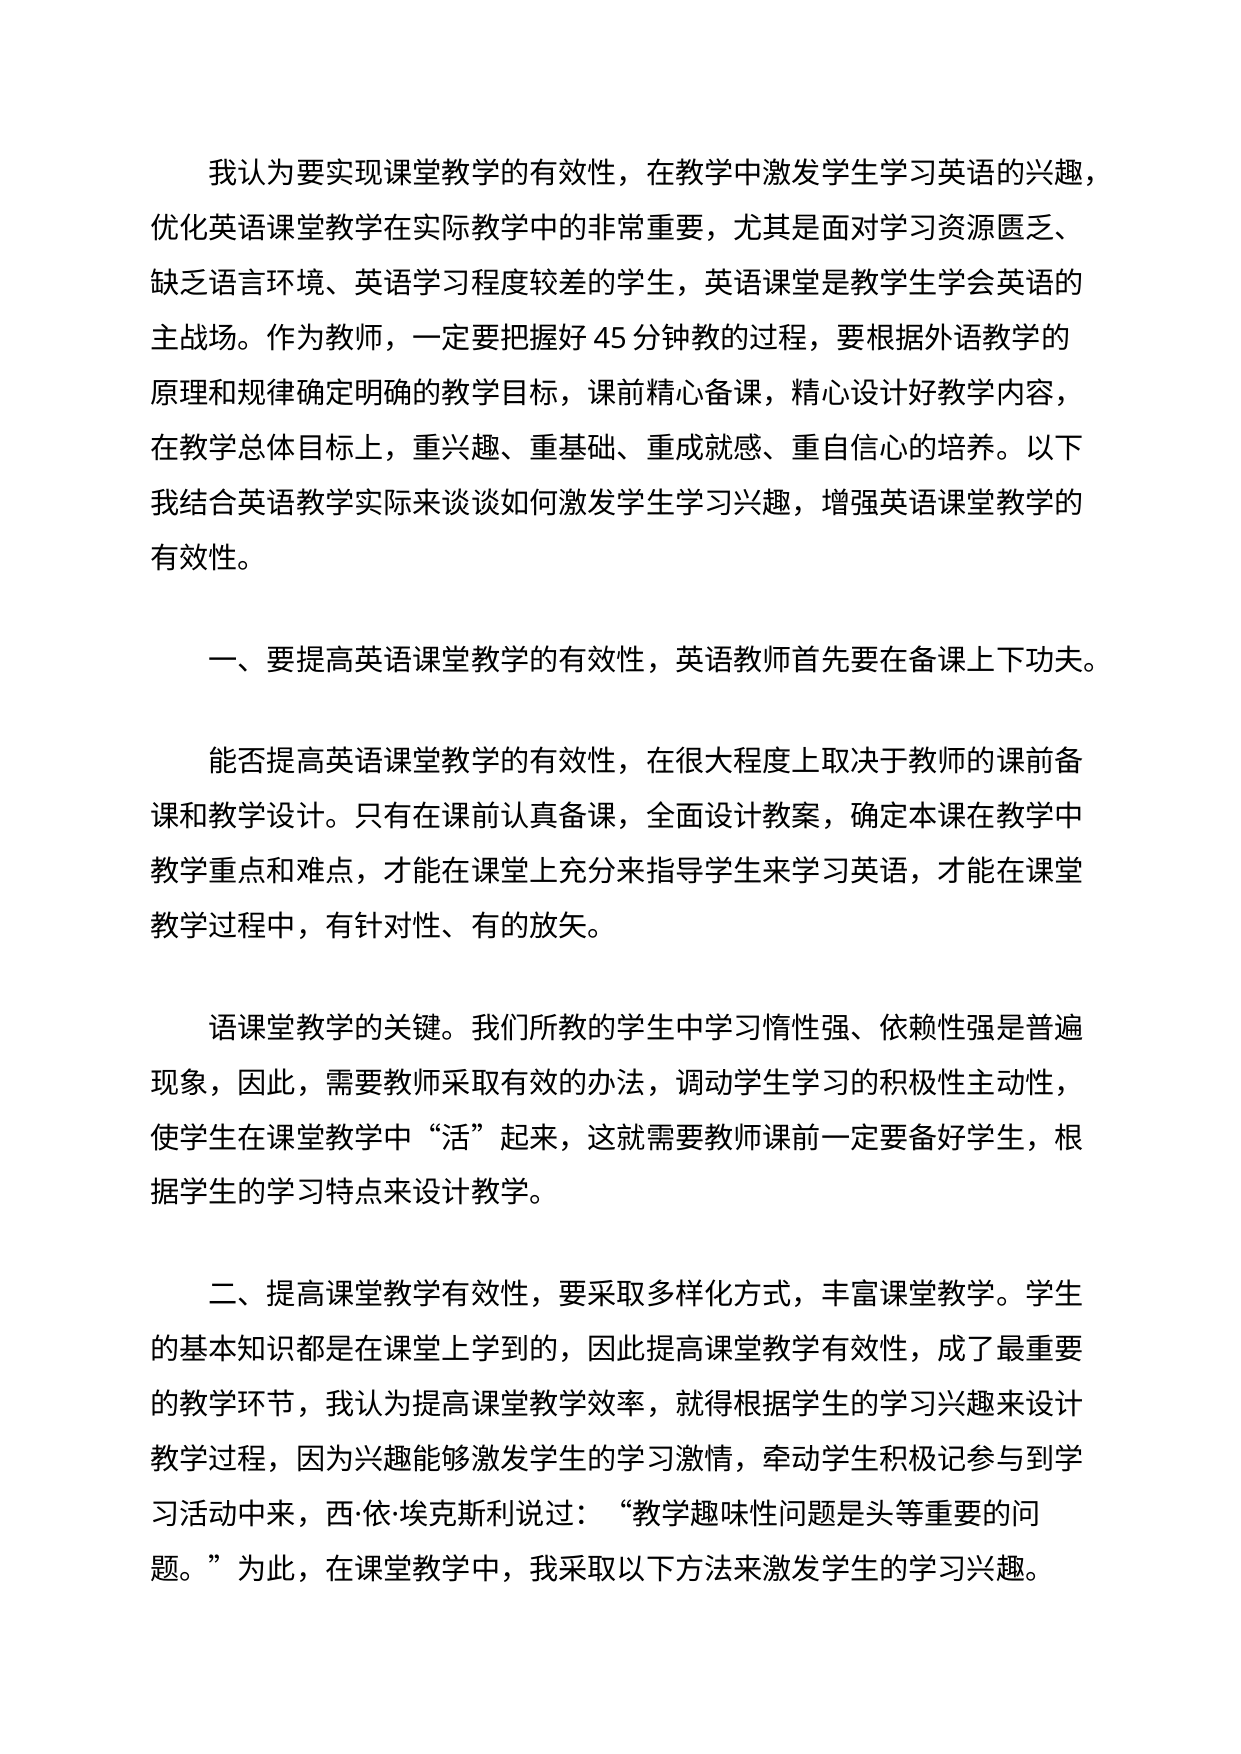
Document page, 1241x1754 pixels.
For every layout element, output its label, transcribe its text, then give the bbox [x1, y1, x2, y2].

text 语课堂教学的关键。我们所教的学生中学习惰性强、依赖性强是普遍现象，因此，需要教师采取有效的办法，调动学生学习的积极性主动性，使学生在课堂教学中“活”起来，这就需要教师课前一定要备好学生，根据学生的学习特点来设计教学。 [150, 1004, 1090, 1211]
text 能否提高英语课堂教学的有效性，在很大程度上取决于教师的课前备课和教学设计。只有在课前认真备课，全面设计教案，确定本课在教学中教学重点和难点，才能在课堂上充分来指导学生来学习英语，才能在课堂教学过程中，有针对性、有的放矢。 [150, 738, 1090, 945]
text 一、要提高英语课堂教学的有效性，英语教师首先要在备课上下功夫。 [150, 636, 1090, 678]
text 我认为要实现课堂教学的有效性，在教学中激发学生学习英语的兴趣，优化英语课堂教学在实际教学中的非常重要，尤其是面对学习资源匮乏、缺乏语言环境、英语学习程度较差的学生，英语课堂是教学生学会英语的主战场。作为教师，一定要把握好45分钟教的过程，要根据外语教学的原理和规律确定明确的教学目标，课前精心备课，精心设计好教学内容，在教学总体目标上，重兴趣、重基础、重成就感、重自信心的培养。以下我结合英语教学实际来谈谈如何激发学生学习兴趣，增强英语课堂教学的有效性。 [150, 150, 1090, 577]
text 二、提高课堂教学有效性，要采取多样化方式，丰富课堂教学。学生的基本知识都是在课堂上学到的，因此提高课堂教学有效性，成了最重要的教学环节，我认为提高课堂教学效率，就得根据学生的学习兴趣来设计教学过程，因为兴趣能够激发学生的学习激情，牵动学生积极记参与到学习活动中来，西·依·埃克斯利说过：“教学趣味性问题是头等重要的问题。”为此，在课堂教学中，我采取以下方法来激发学生的学习兴趣。 [150, 1271, 1090, 1588]
